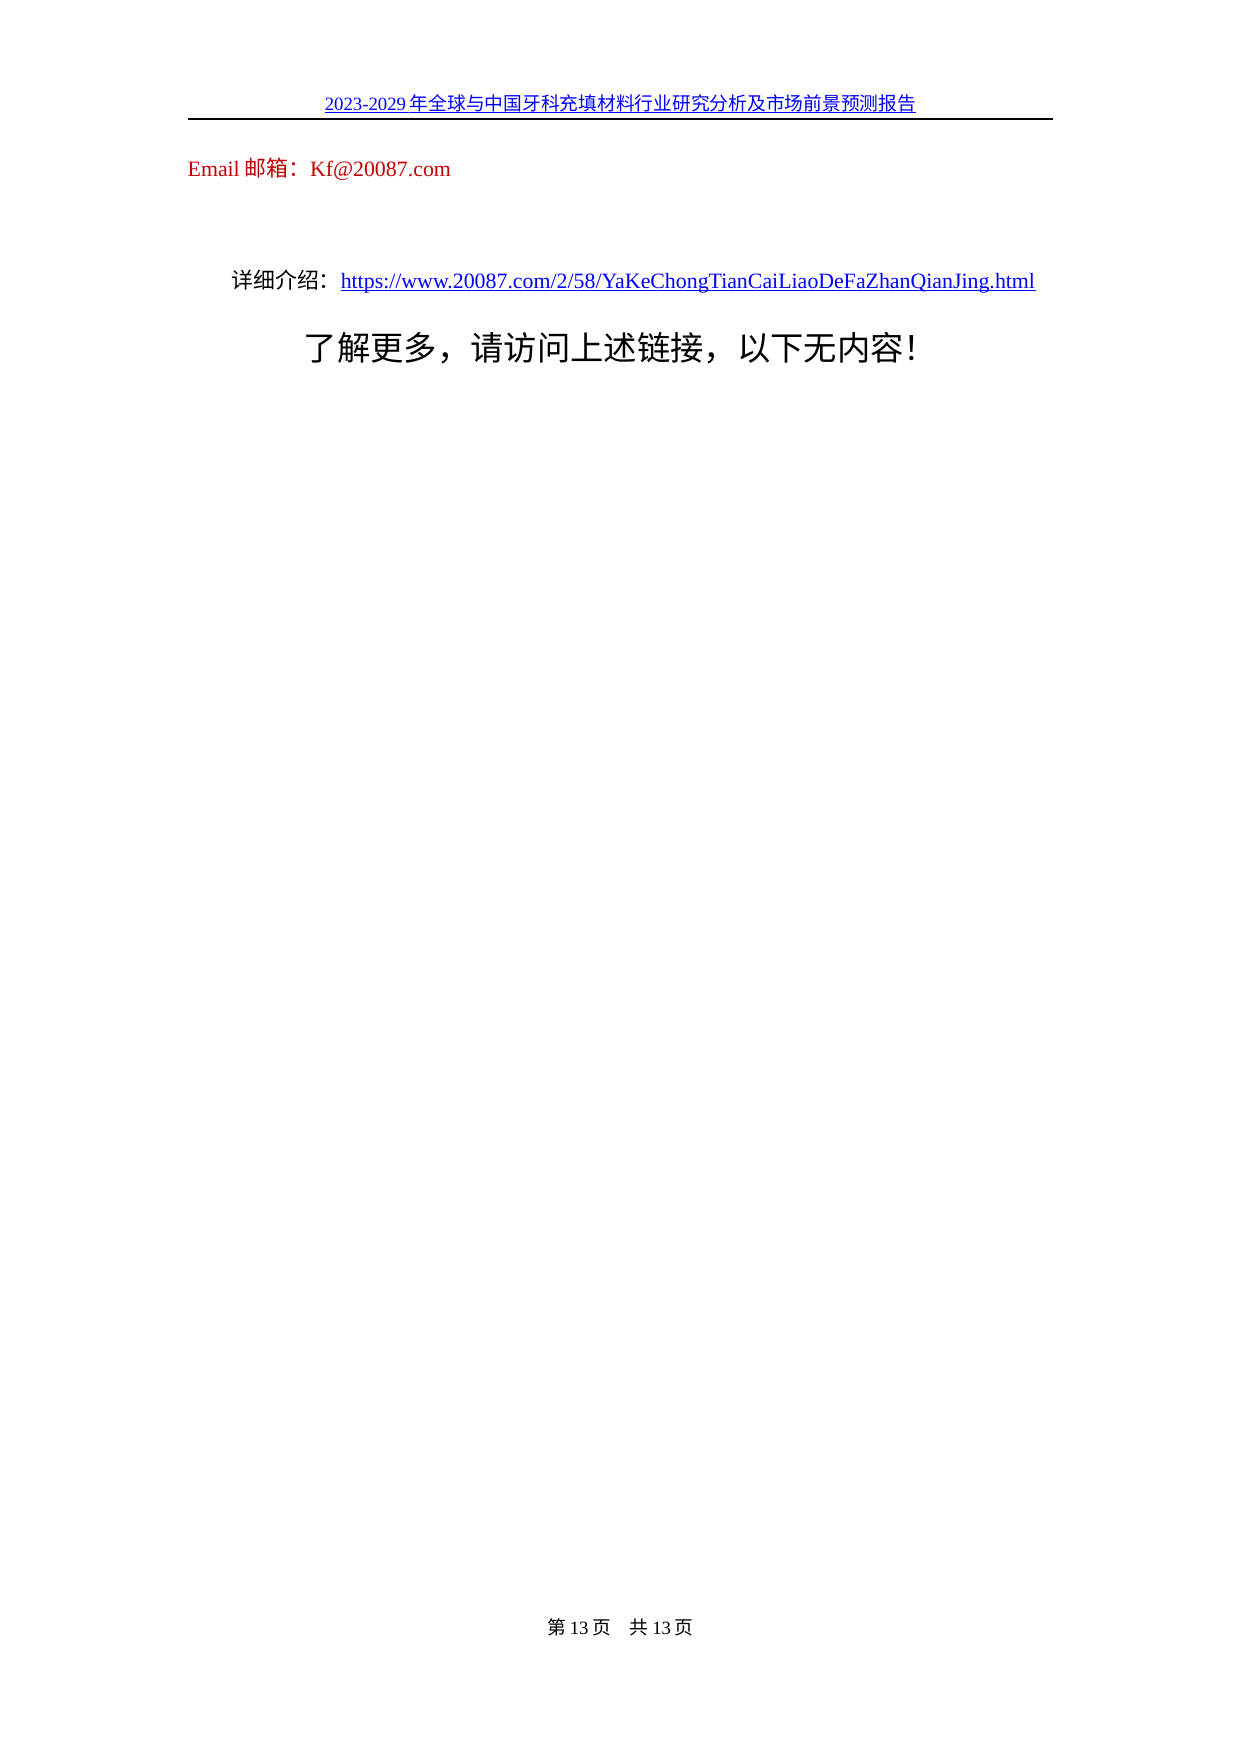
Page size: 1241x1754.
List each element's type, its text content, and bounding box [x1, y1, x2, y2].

text 详细介绍：https://www.20087.com/2/58/YaKeChongTianCaiLiaoDeFaZhanQianJing.html [187, 263, 1053, 296]
title 了解更多，请访问上述链接，以下无内容！ [187, 313, 1053, 378]
text Email邮箱：Kf@20087.com [187, 150, 1053, 183]
